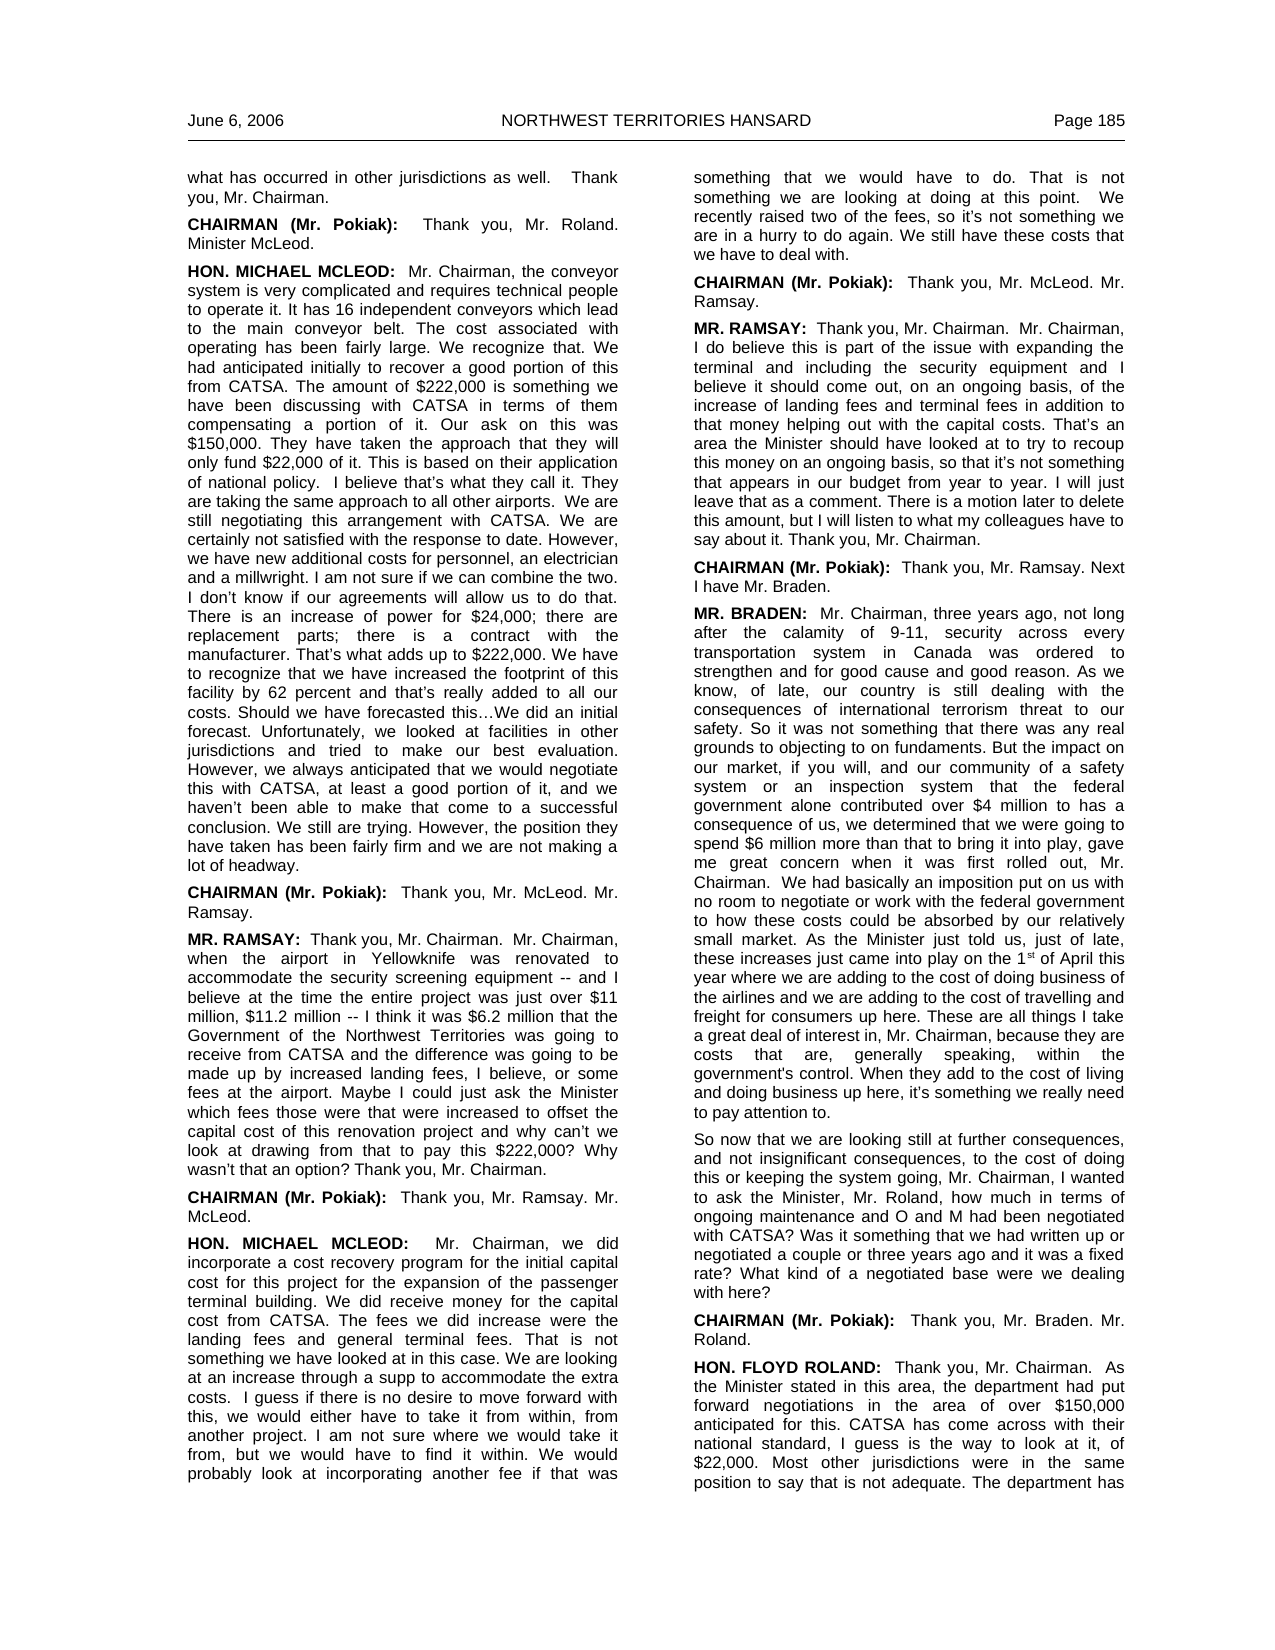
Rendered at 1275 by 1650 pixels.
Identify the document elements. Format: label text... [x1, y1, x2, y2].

text MR. RAMSAY: Thank you, Mr. Chairman. Mr. Chairman, when the airport in Yellowknife was renovated to accommodate the security screening equipment -- and I believe at the time the entire project was just over $11 million, $11.2 million -- I think it was $6.2 million that the Government of the Northwest Territories was going to receive from CATSA and the difference was going to be made up by increased landing fees, I believe, or some fees at the airport. Maybe I could just ask the Minister which fees those were that were increased to offset the capital cost of this renovation project and why can’t we look at drawing from that to pay this $222,000? Why wasn’t that an option? Thank you, Mr. Chairman. [187, 930, 619, 1179]
text MR. RAMSAY: Thank you, Mr. Chairman. Mr. Chairman, I do believe this is part of the issue with expanding the terminal and including the security equipment and I believe it should come out, on an ongoing basis, of the increase of landing fees and terminal fees in addition to that money helping out with the capital costs. That’s an area the Minister should have looked at to try to recoup this money on an ongoing basis, so that it’s not something that appears in our budget from year to year. I will just leave that as a comment. There is a motion later to delete this amount, but I will listen to what my colleagues have to say about it. Thank you, Mr. Chairman. [694, 319, 1125, 549]
text HON. MICHAEL MCLEOD: Mr. Chairman, the conveyor system is very complicated and requires technical people to operate it. It has 16 independent conveyors which lead to the main conveyor belt. The cost associated with operating has been fairly large. We recognize that. We had anticipated initially to recover a good portion of this from CATSA. The amount of $222,000 is something we have been discussing with CATSA in terms of them compensating a portion of it. Our ask on this was $150,000. They have taken the approach that they will only fund $22,000 of it. This is based on their application of national policy. I believe that’s what they call it. They are taking the same approach to all other airports. We are still negotiating this arrangement with CATSA. We are certainly not satisfied with the response to date. However, we have new additional costs for personnel, an electrician and a millwright. I am not sure if we can combine the two. I don’t know if our agreements will allow us to do that. There is an increase of power for $24,000; there are replacement parts; there is a contract with the manufacturer. That’s what adds up to $222,000. We have to recognize that we have increased the footprint of this facility by 62 percent and that’s really added to all our costs. Should we have forecasted this…We did an initial forecast. Unfortunately, we looked at facilities in other jurisdictions and tried to make our best evaluation. However, we always anticipated that we would negotiate this with CATSA, at least a good portion of it, and we haven’t been able to make that come to a successful conclusion. We still are trying. However, the position they have taken has been fairly firm and we are not making a lot of headway. [187, 262, 619, 875]
text CHAIRMAN (Mr. Pokiak): Thank you, Mr. Roland. Minister McLeod. [187, 215, 619, 253]
text CHAIRMAN (Mr. Pokiak): Thank you, Mr. McLeod. Mr. Ramsay. [694, 272, 1125, 311]
text CHAIRMAN (Mr. Pokiak): Thank you, Mr. Ramsay. Next I have Mr. Braden. [694, 557, 1125, 596]
text CHAIRMAN (Mr. Pokiak): Thank you, Mr. McLeod. Mr. Ramsay. [187, 883, 619, 922]
text HON. MICHAEL MCLEOD: Mr. Chairman, we did incorporate a cost recovery program for the initial capital cost for this project for the expansion of the passenger terminal building. We did receive money for the capital cost from CATSA. The fees we did increase were the landing fees and general terminal fees. That is not something we have looked at in this case. We are looking at an increase through a supp to accommodate the extra costs. I guess if there is no desire to move forward with this, we would either have to take it from within, from another project. I am not sure where we would take it from, but we would have to find it within. We would probably look at incorporating another fee if that was something that we would have to do. That is not something we are looking at doing at this point. We recently raised two of the fees, so it’s not something we are in a hurry to do again. We still have these costs that we have to deal with. [187, 1234, 619, 1483]
text MR. BRADEN: Mr. Chairman, three years ago, not long after the calamity of 9-11, security across every transportation system in was ordered to strengthen and for good cause and good reason. As we know, of late, our country is still dealing with the consequences of international terrorism threat to our safety. So it was not something that there was any real grounds to objecting to on fundaments. But the impact on our market, if you will, and our community of a safety system or an inspection system that the federal government alone contributed over $4 million to has a consequence of us, we determined that we were going to spend $6 million more than that to bring it into play, gave me great concern when it was first rolled out, Mr. Chairman. We had basically an imposition put on us with no room to negotiate or work with the federal government to how these costs could be absorbed by our relatively small market. As the Minister just told us, just of late, these increases just came into play on the 1st of April this year where we are adding to the cost of doing business of the airlines and we are adding to the cost of travelling and freight for consumers up here. These are all things I take a great deal of interest in, Mr. Chairman, because they are costs that are, generally speaking, within the government's control. When they add to the cost of living and doing business up here, it’s something we really need to pay attention to. [694, 604, 1125, 1122]
text CHAIRMAN (Mr. Pokiak): Thank you, Mr. Braden. Mr. Roland. [694, 1311, 1125, 1349]
text CHAIRMAN (Mr. Pokiak): Thank you, Mr. Ramsay. Mr. McLeod. [187, 1187, 619, 1226]
text So now that we are looking still at further consequences, and not insignificant consequences, to the cost of doing this or keeping the system going, Mr. Chairman, I wanted to ask the Minister, Mr. Roland, how much in terms of ongoing maintenance and O and M had been negotiated with CATSA? Was it something that we had written up or negotiated a couple or three years ago and it was a fixed rate? What kind of a negotiated base were we dealing with here? [694, 1130, 1125, 1302]
